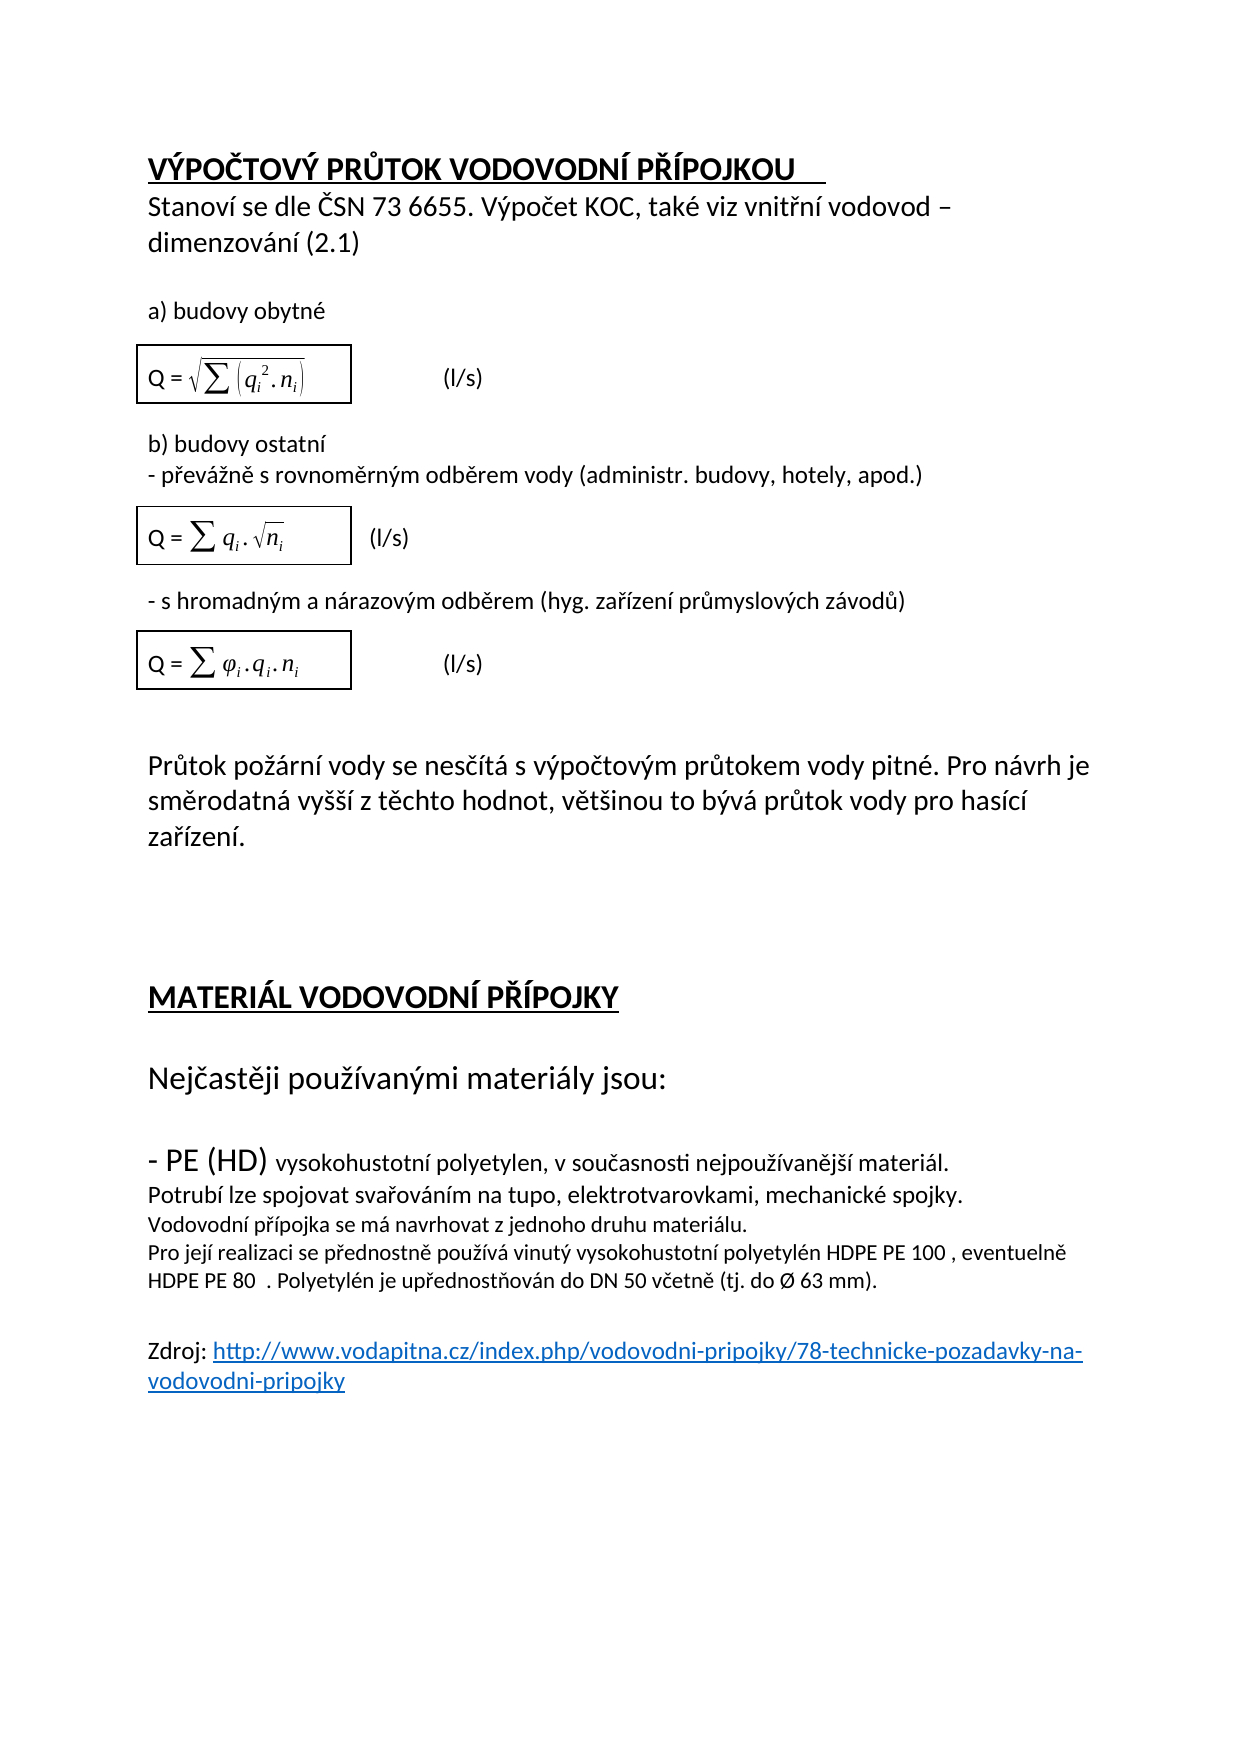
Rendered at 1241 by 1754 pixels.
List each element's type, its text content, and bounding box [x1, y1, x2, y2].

text Zdroj: http://www.vodapitna.cz/index.php/vodovodni-pripojky/78-technicke-pozadavky-na-vodovodni-pripojky [148, 1335, 1093, 1396]
text Pro její realizaci se přednostně používá vinutý vysokohustotní polyetylén HDPE PE 100 , eventuelně HDPE PE 80 . Polyetylén je upřednostňován do DN 50 včetně (tj. do Ø 63 mm). [148, 1238, 1093, 1294]
text a) budovy obytné [148, 295, 1093, 326]
text - převážně s rovnoměrným odběrem vody (administr. budovy, hotely, apod.) [148, 459, 1093, 489]
text Průtok požární vody se nesčítá s výpočtovým průtokem vody pitné. Pro návrh je směrodatná vyšší z těchto hodnot, většinou to bývá průtok vody pro hasící zařízení. [148, 747, 1093, 854]
text Stanoví se dle ČSN 73 6655. Výpočet KOC, také viz vnitřní vodovod – dimenzování (2.1) [148, 188, 1093, 259]
text VÝPOČTOVÝ PRŮTOK VODOVODNÍ PŘÍPOJKOU [148, 148, 1093, 188]
text Vodovodní přípojka se má navrhovat z jednoho druhu materiálu. [148, 1210, 1093, 1238]
text Nejčastěji používanými materiály jsou: [148, 1057, 1093, 1098]
text Q = (l/s) [148, 520, 1093, 554]
text Q = (l/s) [148, 356, 1093, 398]
text b) budovy ostatní [148, 428, 1093, 459]
text MATERIÁL VODOVODNÍ PŘÍPOJKY [148, 976, 1093, 1017]
text - PE (HD) vysokohustotní polyetylen, v současnosti nejpoužívanější materiál. [148, 1139, 1093, 1179]
text Q = (l/s) [148, 646, 1093, 681]
text Potrubí lze spojovat svařováním na tupo, elektrotvarovkami, mechanické spojky. [148, 1179, 1093, 1210]
text - s hromadným a nárazovým odběrem (hyg. zařízení průmyslových závodů) [148, 585, 1093, 616]
